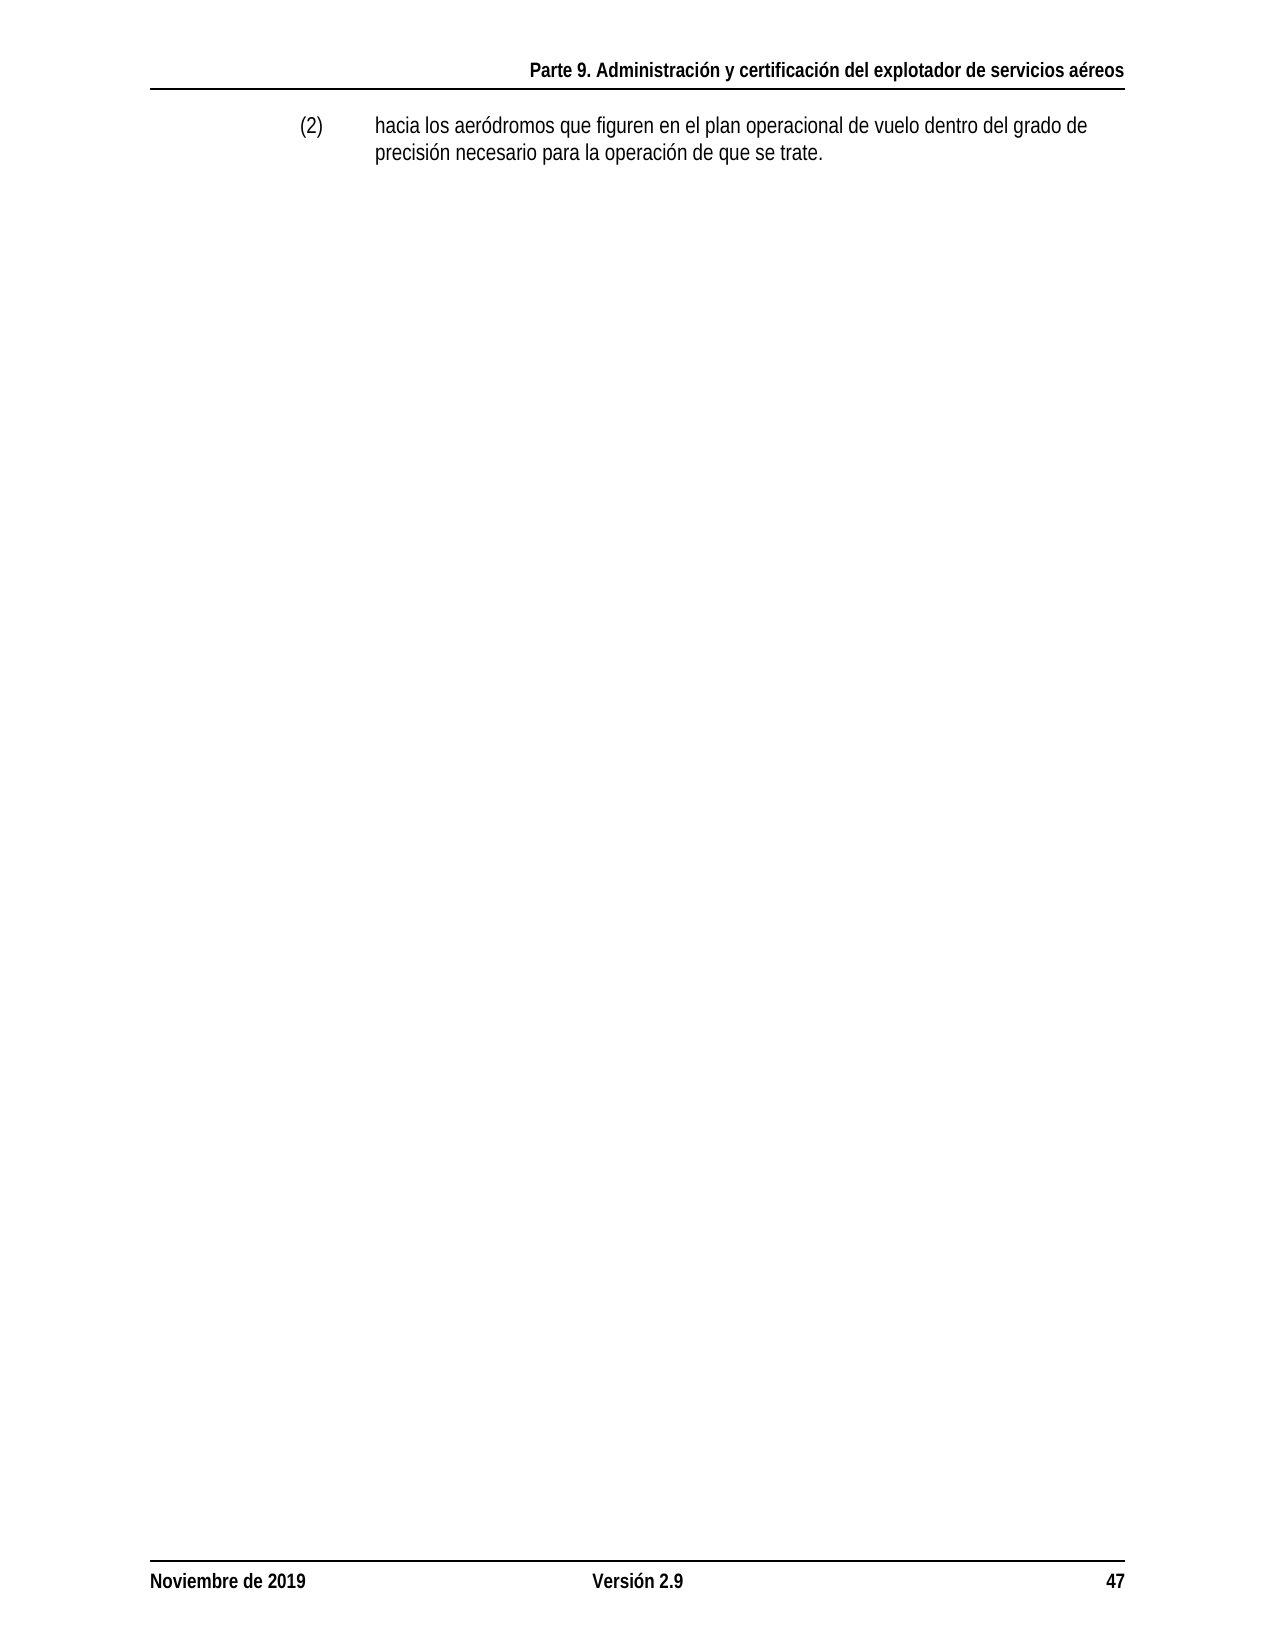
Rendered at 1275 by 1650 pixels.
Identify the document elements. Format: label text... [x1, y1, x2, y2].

text hacia los aeródromos que figuren en el plan operacional de vuelo dentro del grado de precisión necesario para la operación de que se trate. [300, 112, 1125, 165]
